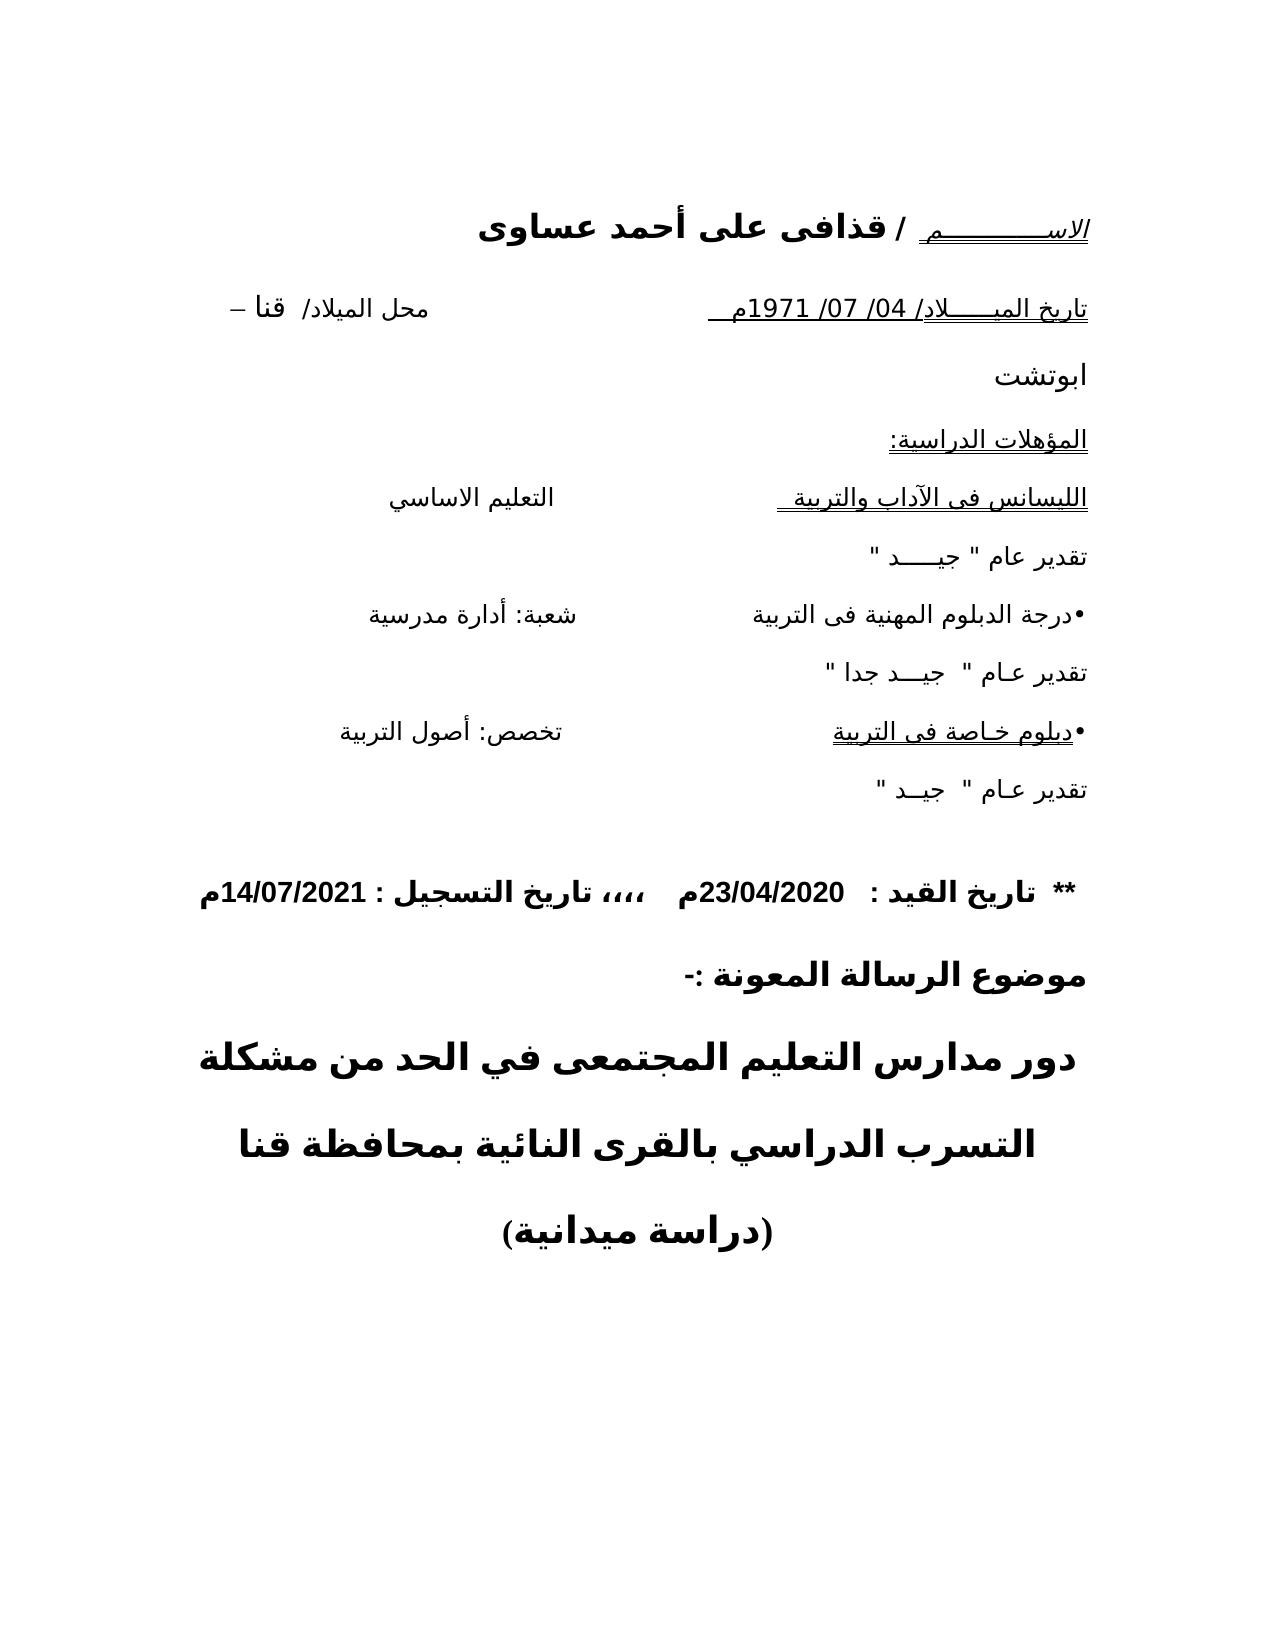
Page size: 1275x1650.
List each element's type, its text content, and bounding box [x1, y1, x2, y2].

text •دبلوم خـاصة فى التربية تخصص: أصول التربية تقدير عـام " جيــد " [187, 717, 1087, 804]
text الليسانس فى الآداب والتربية التعليم الاساسي تقدير عام " جيـــــد " [187, 483, 1087, 571]
text موضوع الرسالة المعونة :- [187, 954, 1087, 995]
text •درجة الدبلوم المهنية فى التربية شعبة: أدارة مدرسية تقدير عـام " جيـــد جدا " [187, 600, 1087, 688]
text (دراسة ميدانية) [187, 1208, 1087, 1251]
text ** تاريخ القيد : 23/04/2020م ،،،، تاريخ التسجيل : 14/07/2021م [187, 875, 1087, 908]
text دور مدارس التعليم المجتمعى في الحد من مشكلة التسرب الدراسي بالقرى النائية بمحافظة قنا [187, 1036, 1087, 1165]
text تاريخ الميــــــلاد/ 04/ 07/ 1971م محل الميلاد/ قنا – ابوتشت [187, 290, 1087, 392]
text المؤهلات الدراسية: [187, 425, 1087, 454]
text الاســــــــــــــم / قذافى على أحمد عساوى [187, 208, 1087, 247]
